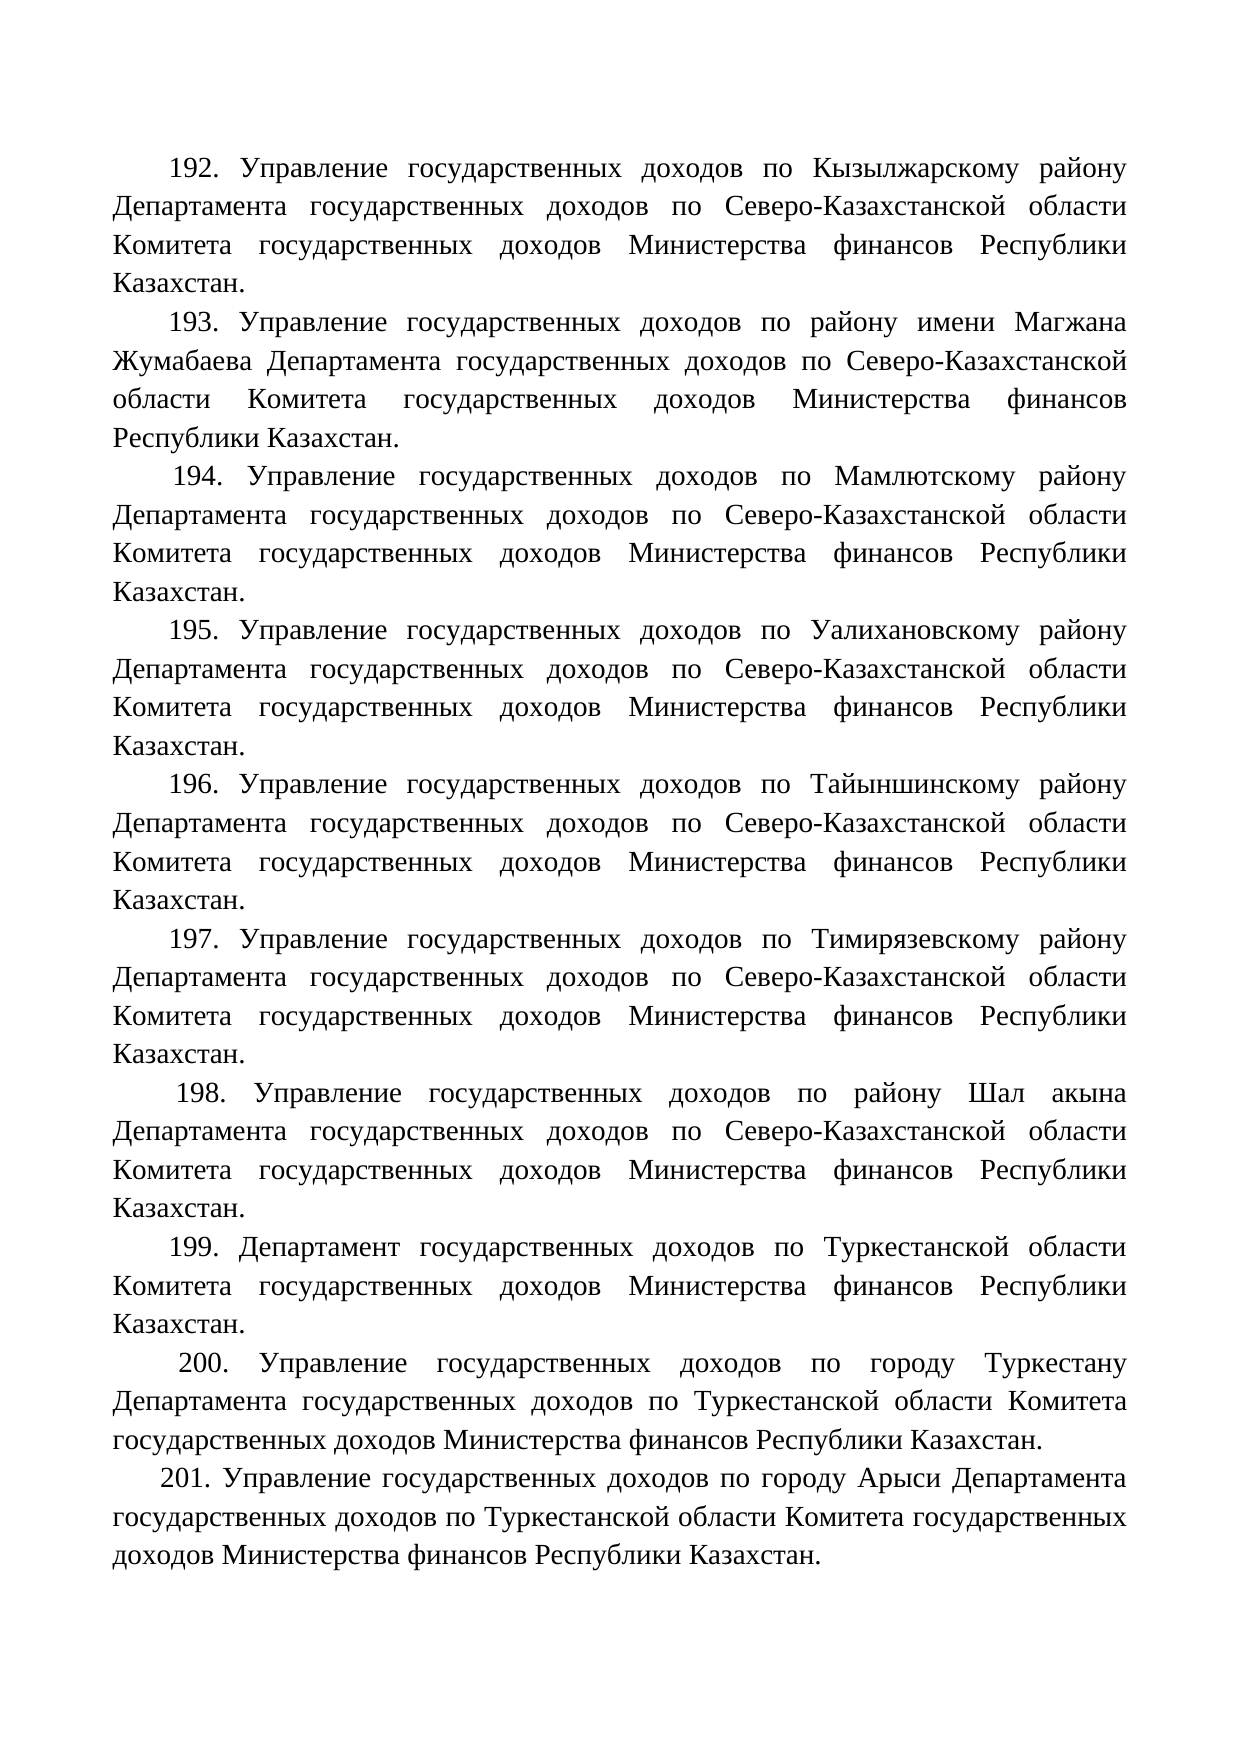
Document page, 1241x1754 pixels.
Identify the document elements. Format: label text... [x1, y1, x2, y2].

text 193. Управление государственных доходов по району имени Магжана Жумабаева Департамента государственных доходов по Северо-Казахстанской области Комитета государственных доходов Министерства финансов Республики Казахстан. [112, 304, 1128, 453]
text 192. Управление государственных доходов по Кызылжарскому району Департамента государственных доходов по Северо-Казахстанской области Комитета государственных доходов Министерства финансов Республики Казахстан. [112, 150, 1128, 299]
text 199. Департамент государственных доходов по Туркестанской области Комитета государственных доходов Министерства финансов Республики Казахстан. [112, 1229, 1128, 1340]
text 195. Управление государственных доходов по Уалихановскому району Департамента государственных доходов по Северо-Казахстанской области Комитета государственных доходов Министерства финансов Республики Казахстан. [112, 612, 1128, 762]
text 200. Управление государственных доходов по городу Туркестану Департамента государственных доходов по Туркестанской области Комитета государственных доходов Министерства финансов Республики Казахстан. [112, 1345, 1128, 1455]
text 198. Управление государственных доходов по району Шал акына Департамента государственных доходов по Северо-Казахстанской области Комитета государственных доходов Министерства финансов Республики Казахстан. [112, 1075, 1128, 1224]
text 196. Управление государственных доходов по Тайыншинскому району Департамента государственных доходов по Северо-Казахстанской области Комитета государственных доходов Министерства финансов Республики Казахстан. [112, 767, 1128, 916]
text 201. Управление государственных доходов по городу Арыси Департамента государственных доходов по Туркестанской области Комитета государственных доходов Министерства финансов Республики Казахстан. [112, 1460, 1128, 1571]
text 194. Управление государственных доходов по Мамлютскому району Департамента государственных доходов по Северо-Казахстанской области Комитета государственных доходов Министерства финансов Республики Казахстан. [112, 458, 1128, 607]
text 197. Управление государственных доходов по Тимирязевскому району Департамента государственных доходов по Северо-Казахстанской области Комитета государственных доходов Министерства финансов Республики Казахстан. [112, 921, 1128, 1070]
